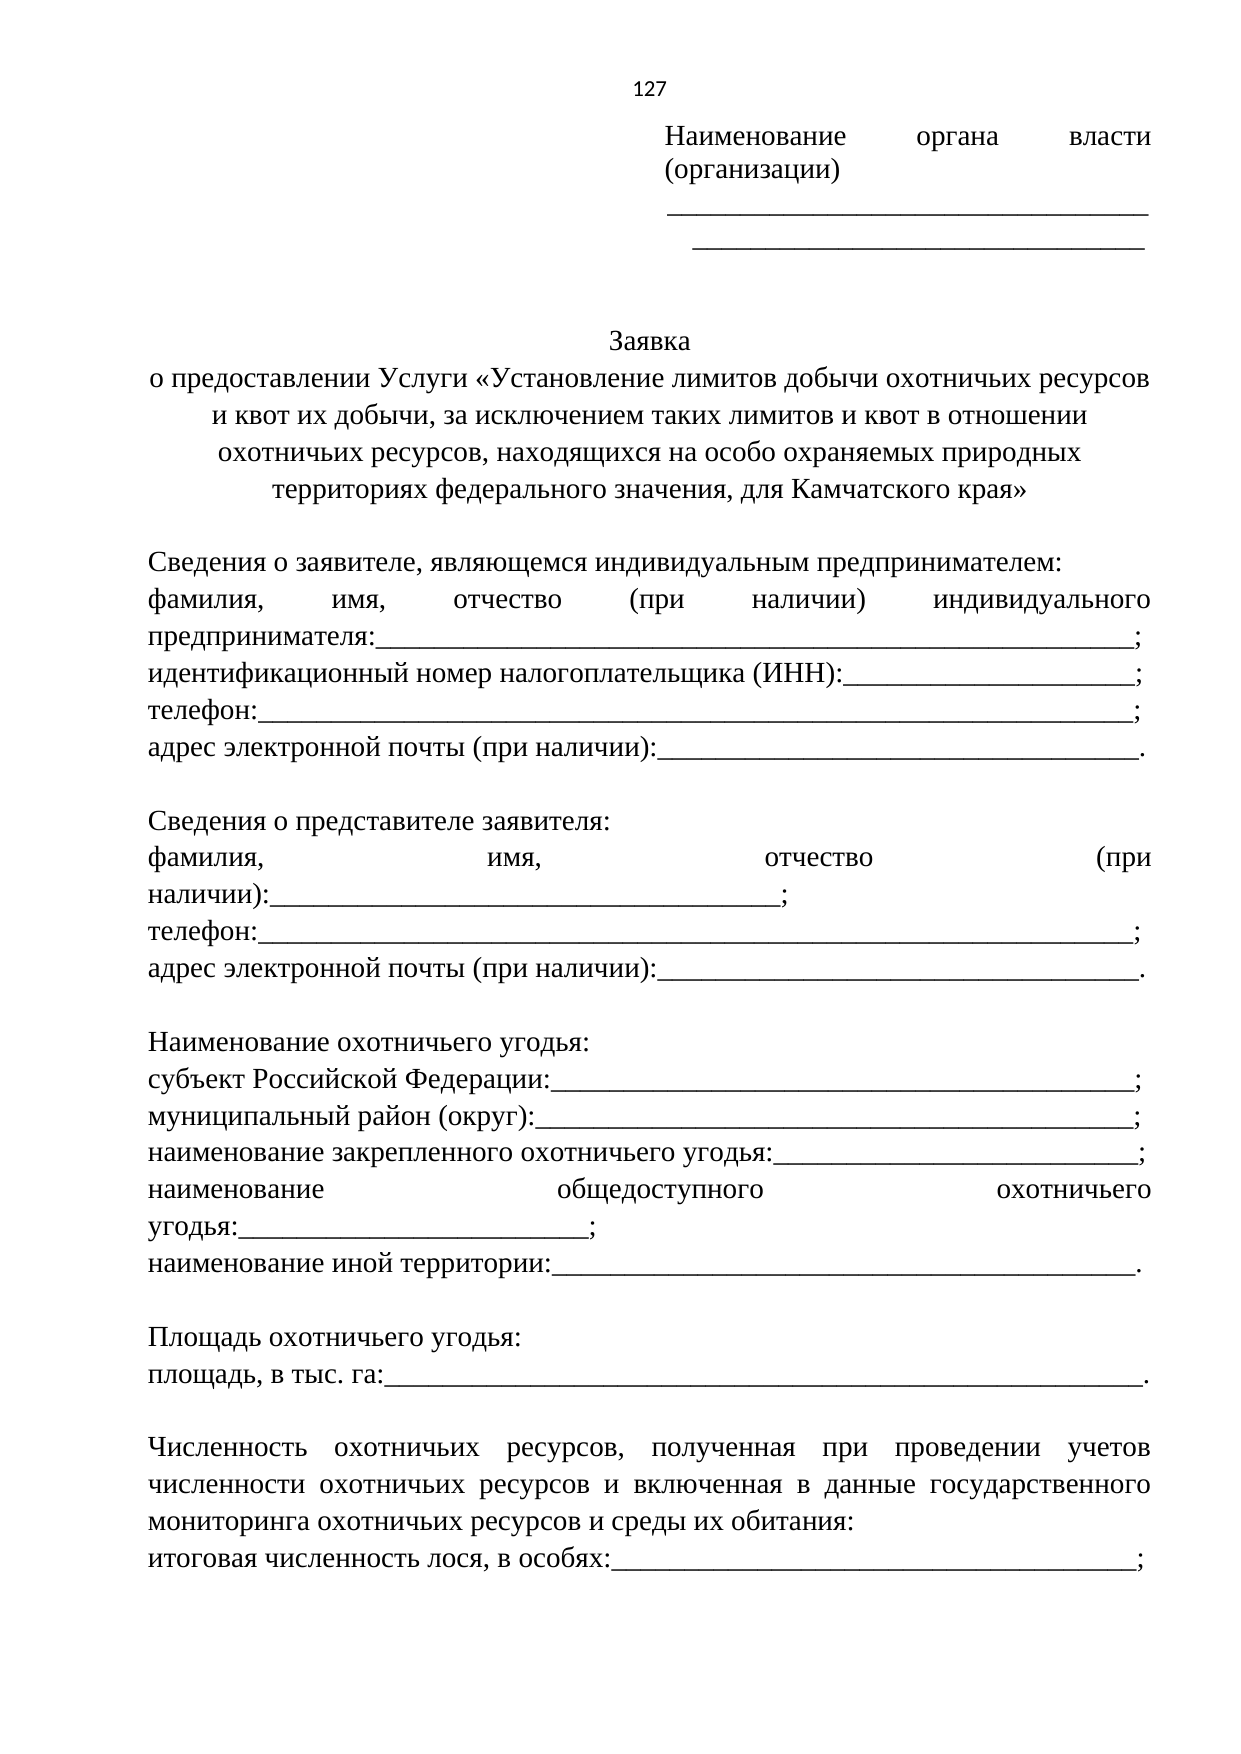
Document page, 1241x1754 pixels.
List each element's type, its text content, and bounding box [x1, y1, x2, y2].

text телефон:____________________________________________________________; [148, 913, 1152, 947]
text адрес электронной почты (при наличии):_________________________________. [148, 729, 1152, 762]
text Заявка [148, 323, 1152, 357]
text фамилия, имя, отчество (при наличии) индивидуального предпринимателя:____________________________________________________; [148, 581, 1152, 652]
text о предоставлении Услуги «Установление лимитов добычи охотничьих ресурсов и квот их добычи, за исключением таких лимитов и квот в отношении охотничьих ресурсов, находящихся на особо охраняемых природных территориях федерального значения, для Камчатского края» [148, 360, 1152, 504]
text Численность охотничьих ресурсов, полученная при проведении учетов численности охотничьих ресурсов и включенная в данные государственного мониторинга охотничьих ресурсов и среды их обитания: [148, 1429, 1152, 1537]
text Сведения о представителе заявителя: [148, 803, 1152, 836]
text Площадь охотничьего угодья: [148, 1319, 1152, 1352]
text фамилия, имя, отчество (при наличии):___________________________________; [148, 839, 1152, 910]
text субъект Российской Федерации:________________________________________; [148, 1061, 1152, 1094]
text наименование закрепленного охотничьего угодья:_________________________; [148, 1134, 1152, 1168]
text муниципальный район (округ):_________________________________________; [148, 1098, 1152, 1131]
text _______________________________ [148, 219, 1152, 289]
text адрес электронной почты (при наличии):_________________________________. [148, 950, 1152, 984]
text итоговая численность лося, в особях:____________________________________; [148, 1540, 1152, 1574]
text площадь, в тыс. га:____________________________________________________. [148, 1356, 1152, 1389]
text идентификационный номер налогоплательщика (ИНН):____________________; [148, 655, 1152, 689]
text _________________________________ [148, 185, 1152, 219]
text Наименование органа власти (организации) [664, 118, 1152, 185]
text Сведения о заявителе, являющемся индивидуальным предпринимателем: [148, 544, 1152, 578]
text наименование общедоступного охотничьего угодья:________________________; [148, 1171, 1152, 1242]
text телефон:____________________________________________________________; [148, 692, 1152, 726]
text Наименование охотничьего угодья: [148, 1024, 1152, 1057]
text наименование иной территории:________________________________________. [148, 1245, 1152, 1279]
